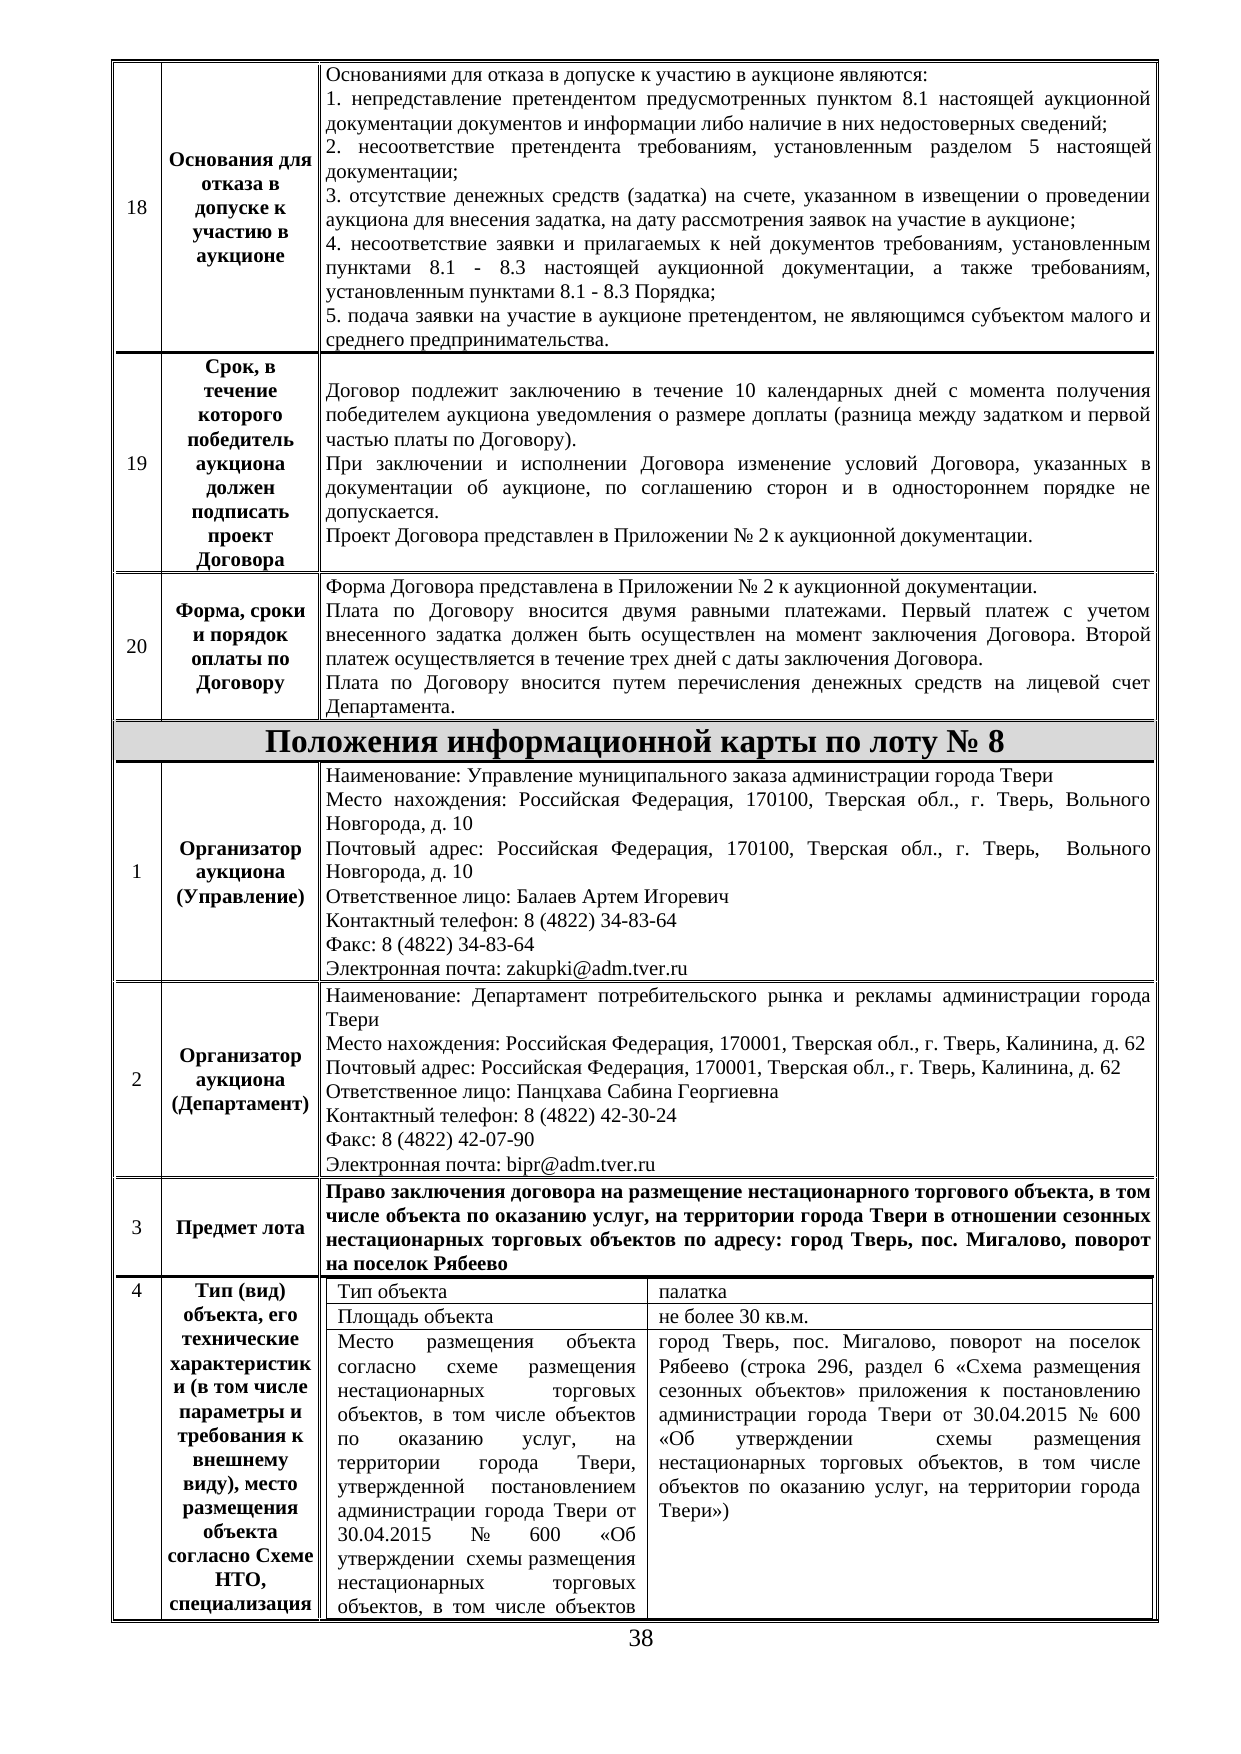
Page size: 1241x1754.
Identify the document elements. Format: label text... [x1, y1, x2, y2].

table_cell 1 [114, 760, 161, 980]
table_cell 2 [112, 980, 161, 1176]
table_cell [648, 1279, 1152, 1303]
table_cell Форма Договора представлена в Приложении № 2 к аукционной документации. Плата по Договору вносится двумя равными платежами. Первый платеж с учетом внесенного задатка должен быть осуществлен на момент заключения Договора. Второй платеж осуществляется в течение трех дней с даты заключения Договора. Плата по Договору вносится путем перечисления денежных средств на лицевой счет Департамента. [320, 571, 1157, 718]
table_cell Договор подлежит заключению в течение 10 календарных дней с момента получения победителем аукциона уведомления о размере доплаты (разница между задатком и первой частью платы по Договору). При заключении и исполнении Договора изменение условий Договора, указанных в документации об аукционе, по соглашению сторон и в одностороннем порядке не допускается. Проект Договора представлен в Приложении № 2 к аукционной документации. [321, 351, 1156, 571]
table_cell Форма, сроки и порядок оплаты по Договору [162, 574, 318, 718]
table_cell [327, 1330, 647, 1618]
table_cell 18 [114, 63, 161, 351]
table_cell Организатор аукциона (Управление) [162, 763, 318, 980]
table_cell [648, 1330, 1152, 1618]
table_cell [327, 1279, 647, 1303]
table_cell Срок, в течение которого победитель аукциона должен подписать проект Договора [162, 354, 318, 571]
table_cell [320, 1278, 326, 1619]
table_cell Предмет лота [162, 1179, 318, 1275]
table_cell 19 [114, 351, 161, 571]
table_cell [327, 1304, 647, 1329]
table_cell Положения информационной карты по лоту № 8 [114, 719, 1156, 760]
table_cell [162, 1278, 320, 1619]
table_cell [648, 1304, 1152, 1329]
table_cell 20 [112, 571, 161, 718]
table_cell Наименование: Департамент потребительского рынка и рекламы администрации города Твери Место нахождения: Российская Федерация, 170001, Тверская обл., г. Тверь, Калинина, д. 62 Почтовый адрес: Российская Федерация, 170001, Тверская обл., г. Тверь, Калинина, д. 62 Ответственное лицо: Панцхава Сабина Георгиевна Контактный телефон: 8 (4822) 42-30-24 Факс: 8 (4822) 42-07-90 Электронная почта: bipr@adm.tver.ru [320, 980, 1157, 1176]
table_cell Право заключения договора на размещение нестационарного торгового объекта, в том числе объекта по оказанию услуг, на территории города Твери в отношении сезонных нестационарных торговых объектов по адресу: город Тверь, пос. Мигалово, поворот на поселок Рябеево [320, 1176, 1157, 1275]
table_cell Основаниями для отказа в допуске к участию в аукционе являются: 1. непредставление претендентом предусмотренных пунктом 8.1 настоящей аукционной документации документов и информации либо наличие в них недостоверных сведений; 2. несоответствие претендента требованиям, установленным разделом 5 настоящей документации; 3. отсутствие денежных средств (задатка) на счете, указанном в извещении о проведении аукциона для внесения задатка, на дату рассмотрения заявок на участие в аукционе; 4. несоответствие заявки и прилагаемых к ней документов требованиям, установленным пунктами 8.1 - 8.3 настоящей аукционной документации, а также требованиям, установленным пунктами 8.1 - 8.3 Порядка; 5. подача заявки на участие в аукционе претендентом, не являющимся субъектом малого и среднего предпринимательства. [320, 63, 1156, 351]
table_cell Организатор аукциона (Департамент) [162, 983, 318, 1176]
table_cell 3 [112, 1176, 161, 1275]
table_cell Наименование: Управление муниципального заказа администрации города Твери Место нахождения: Российская Федерация, 170100, Тверская обл., г. Тверь, Вольного Новгорода, д. 10 Почтовый адрес: Российская Федерация, 170100, Тверская обл., г. Тверь, Вольного Новгорода, д. 10 Ответственное лицо: Балаев Артем Игоревич Контактный телефон: 8 (4822) 34-83-64 Факс: 8 (4822) 34-83-64 Электронная почта: zakupki@adm.tver.ru [321, 760, 1156, 980]
table_cell Основания для отказа в допуске к участию в аукционе [162, 63, 320, 351]
table_cell 4 [114, 1275, 161, 1619]
